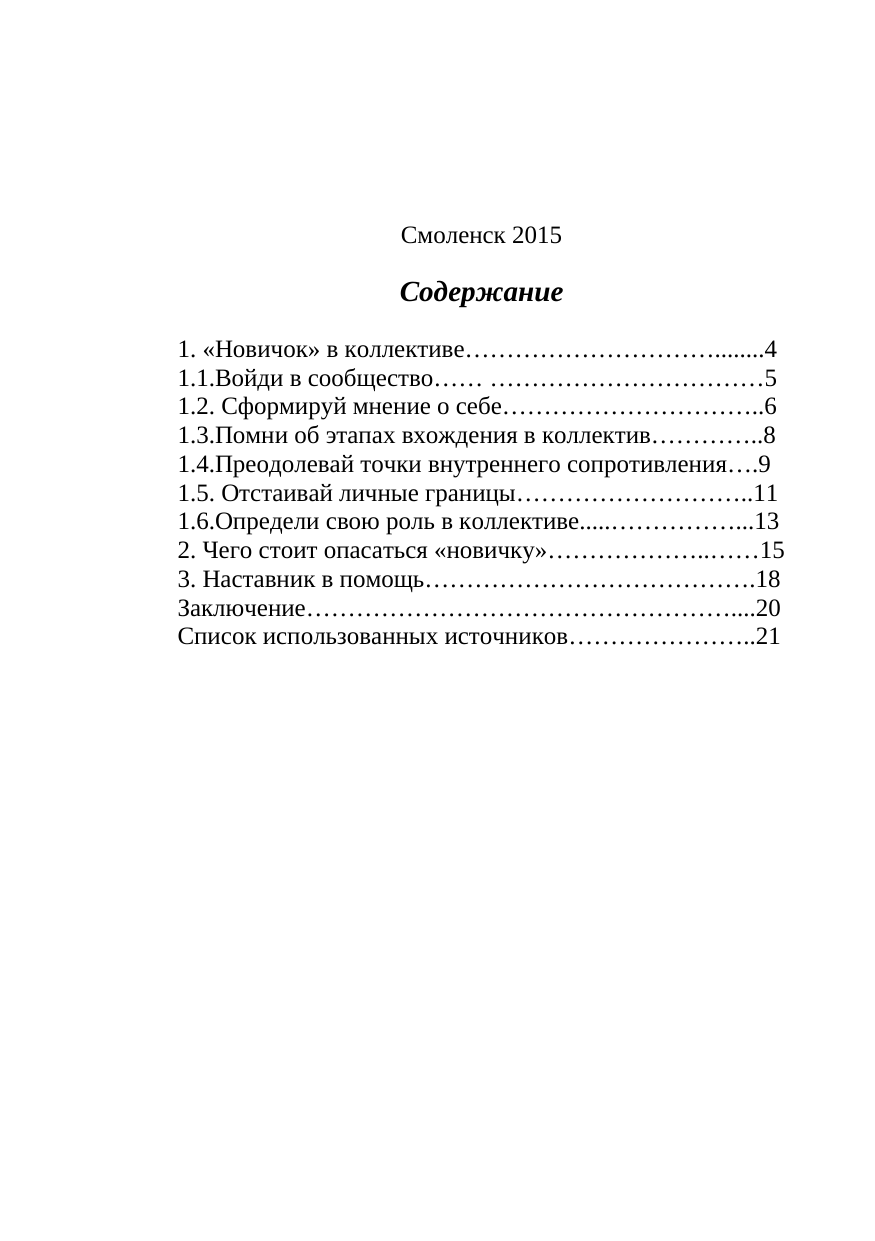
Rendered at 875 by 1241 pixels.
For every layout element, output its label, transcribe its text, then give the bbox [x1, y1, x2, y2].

list 1.5. Отстаивай личные границы………………………..11 [177, 478, 786, 506]
list Список использованных источников…………………..21 [177, 621, 786, 650]
list 1.4.Преодолевай точки внутреннего сопротивления….9 [177, 449, 786, 478]
list 1.2. Сформируй мнение о себе…………………………..6 [177, 391, 786, 420]
list 1. «Новичок» в коллективе…………………………........4 [177, 334, 786, 363]
list 3. Наставник в помощь………………………………….18 [177, 564, 786, 593]
list 1.3.Помни об этапах вхождения в коллектив…………..8 [177, 420, 786, 449]
list 1.1.Войди в сообщество…… ……………………………5 [177, 363, 786, 391]
list 1.6.Определи свою роль в коллективе.....……………...13 [177, 506, 786, 535]
list 2. Чего стоит опасаться «новичку»………………..……15 [177, 535, 786, 564]
text Содержание [177, 274, 786, 308]
list Заключение……………………………………………....20 [177, 593, 786, 621]
text Смоленск 2015 [177, 221, 786, 249]
